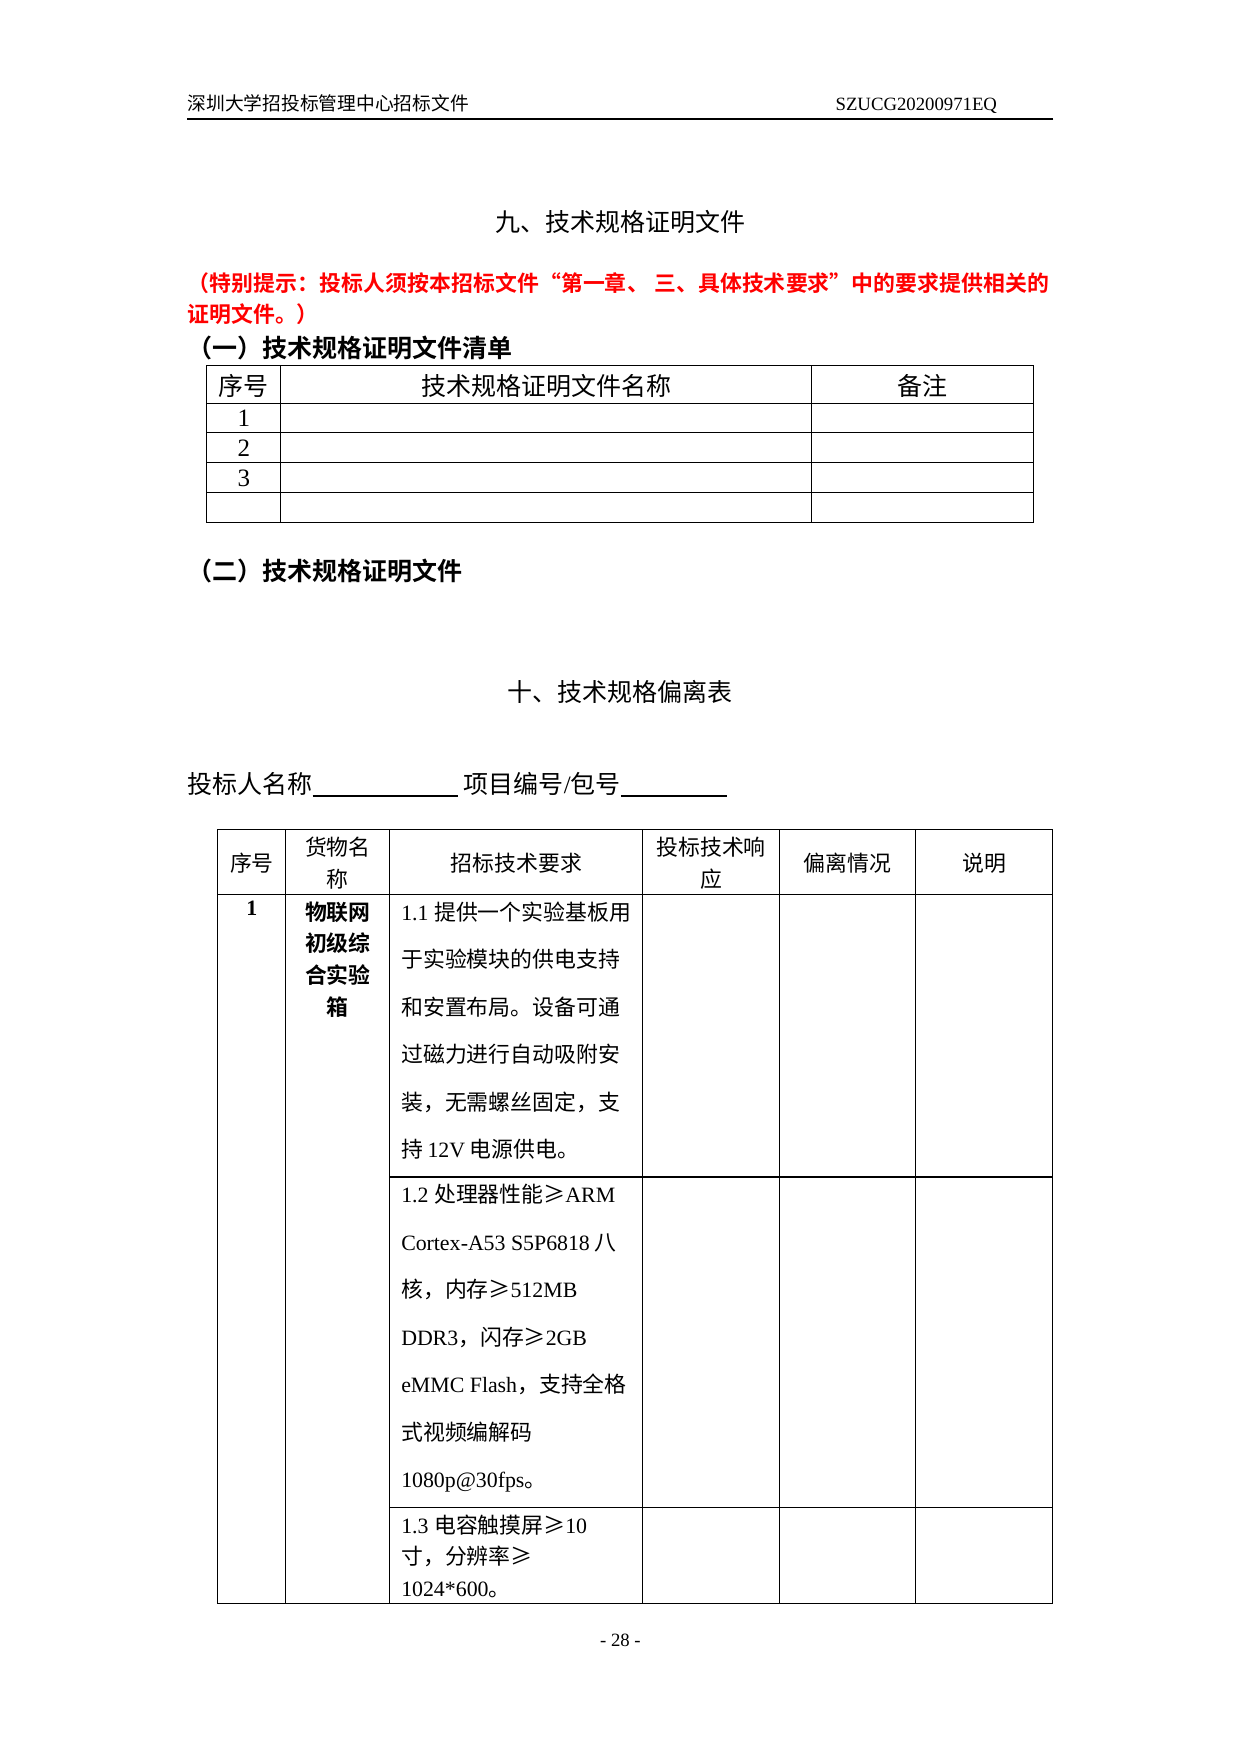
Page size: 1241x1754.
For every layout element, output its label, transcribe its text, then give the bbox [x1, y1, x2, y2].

table_cell [281, 433, 811, 462]
table_header 序号 [207, 366, 280, 402]
table_cell [643, 1178, 779, 1507]
table_cell [812, 433, 1033, 462]
table_cell 1.1 提供一个实验基板用于实验模块的供电支持和安置布局。设备可通过磁力进行自动吸附安装，无需螺丝固定，支持12V电源供电。 [390, 895, 642, 1176]
table_cell [812, 404, 1033, 432]
table_header 偏离情况 [780, 830, 915, 894]
table_cell [643, 1508, 779, 1603]
table_header 招标技术要求 [390, 830, 642, 894]
table_cell [916, 1508, 1052, 1603]
table_header 货物名称 [286, 830, 389, 894]
text （二）技术规格证明文件 [187, 551, 1053, 588]
table_cell [916, 895, 1052, 1176]
table_cell [780, 1178, 915, 1507]
table_cell [916, 1178, 1052, 1507]
text （特别提示：投标人须按本招标文件“第一章、 三、具体技术要求”中的要求提供相关的证明文件。） [187, 266, 1053, 329]
table_header 序号 [218, 830, 285, 894]
table_cell 1 [218, 895, 285, 1603]
table_cell 物联网初级综合实验箱 [286, 895, 389, 1603]
table_cell 2 [207, 433, 280, 462]
subtitle 九、技术规格证明文件 [187, 202, 1053, 238]
table_cell [812, 463, 1033, 492]
table_cell [780, 895, 915, 1176]
table_cell 3 [207, 463, 280, 492]
table_cell 1.3 电容触摸屏≥10寸，分辨率≥1024*600。 [390, 1508, 642, 1603]
table_cell [281, 463, 811, 492]
table_header 技术规格证明文件名称 [281, 366, 811, 402]
subtitle 十、技术规格偏离表 [187, 672, 1053, 708]
table_cell [780, 1508, 915, 1603]
table_header 投标技术响应 [643, 830, 779, 894]
text （一）技术规格证明文件清单 [187, 329, 1053, 365]
table_cell [281, 404, 811, 432]
table_header 备注 [812, 366, 1033, 402]
text 投标人名称 项目编号/包号 [187, 764, 1053, 801]
table_cell [207, 493, 280, 522]
table_header 说明 [916, 830, 1052, 894]
table_cell 1 [207, 404, 280, 432]
table_cell [281, 493, 811, 522]
table_cell 1.2 处理器性能≥ARM Cortex-A53 S5P6818八核，内存≥512MB DDR3，闪存≥2GB eMMC Flash，支持全格式视频编解码1080p@30fps。 [390, 1178, 642, 1507]
table_cell [812, 493, 1033, 522]
table_cell [643, 895, 779, 1176]
